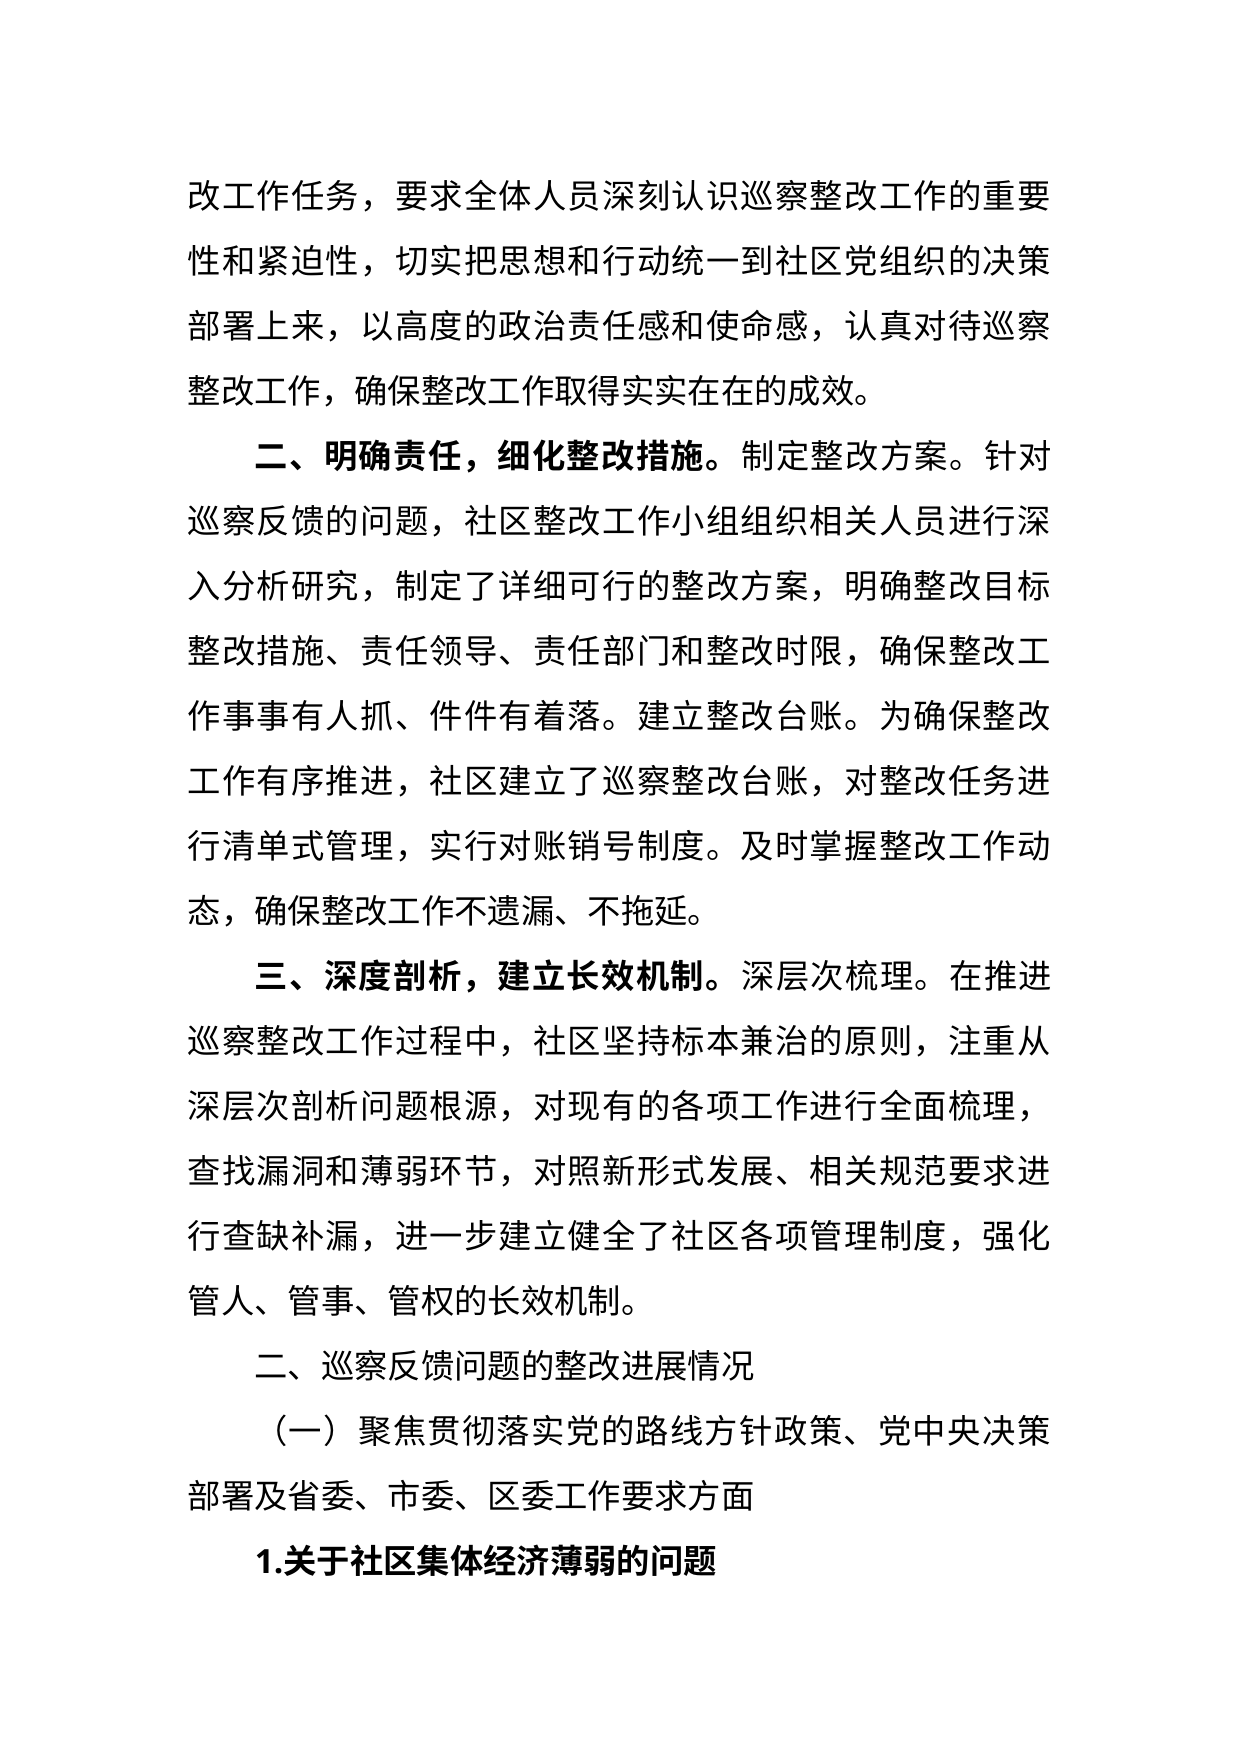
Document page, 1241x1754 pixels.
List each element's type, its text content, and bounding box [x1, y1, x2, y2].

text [187, 162, 1053, 422]
text 二、明确责任，细化整改措施。制定整改方案。针对巡察反馈的问题，社区整改工作小组组织相关人员进行深入分析研究，制定了详细可行的整改方案，明确整改目标、整改措施、责任领导、责任部门和整改时限，确保整改工作事事有人抓、件件有着落。建立整改台账。为确保整改工作有序推进，社区建立了巡察整改台账，对整改任务进行清单式管理，实行对账销号制度。及时掌握整改工作动态，确保整改工作不遗漏、不拖延。 [187, 422, 1053, 942]
text 二、巡察反馈问题的整改进展情况 [187, 1332, 1053, 1397]
text 1.关于社区集体经济薄弱的问题 [187, 1527, 1053, 1592]
text 三、深度剖析，建立长效机制。深层次梳理。在推进巡察整改工作过程中，社区坚持标本兼治的原则，注重从深层次剖析问题根源，对现有的各项工作进行全面梳理，查找漏洞和薄弱环节，对照新形式发展、相关规范要求进行查缺补漏，进一步建立健全了社区各项管理制度，强化管人、管事、管权的长效机制。 [187, 942, 1053, 1332]
text （一）聚焦贯彻落实党的路线方针政策、党中央决策部署及省委、市委、区委工作要求方面 [187, 1397, 1053, 1527]
